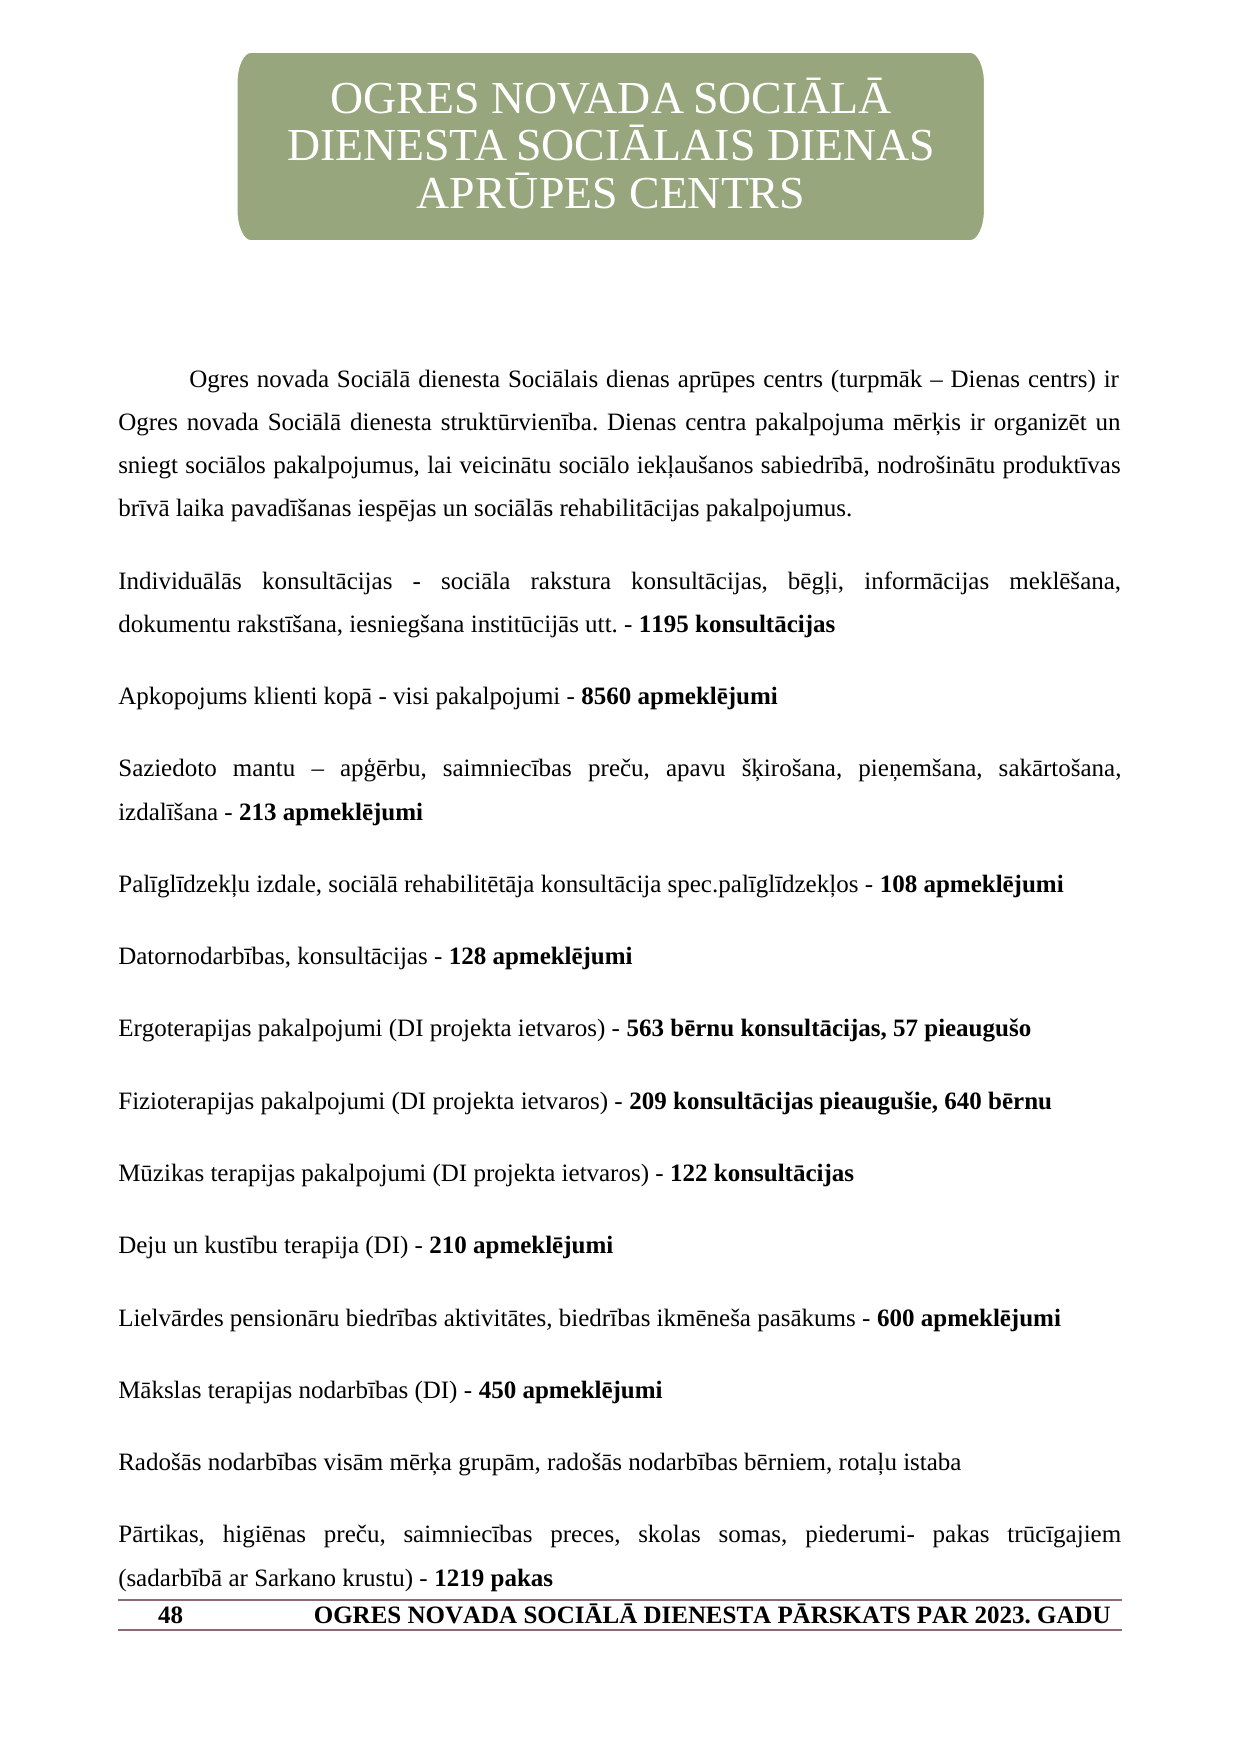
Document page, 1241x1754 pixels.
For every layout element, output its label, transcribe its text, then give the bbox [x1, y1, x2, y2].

text Pārtikas, higiēnas preču, saimniecības preces, skolas somas, piederumi- pakas trūcīgajiem (sadarbībā ar Sarkano krustu) - 1219 pakas [118, 1519, 1122, 1591]
text Mūzikas terapijas pakalpojumi (DI projekta ietvaros) - 122 konsultācijas [118, 1158, 1122, 1187]
text Palīglīdzekļu izdale, sociālā rehabilitētāja konsultācija spec.palīglīdzekļos - 108 apmeklējumi [118, 869, 1122, 898]
text Individuālās konsultācijas - sociāla rakstura konsultācijas, bēgļi, informācijas meklēšana, dokumentu rakstīšana, iesniegšana institūcijās utt. - 1195 konsultācijas [118, 566, 1122, 638]
text Datornodarbības, konsultācijas - 128 apmeklējumi [118, 941, 1122, 970]
text Fizioterapijas pakalpojumi (DI projekta ietvaros) - 209 konsultācijas pieaugušie, 640 bērnu [118, 1086, 1122, 1114]
text Ogres novada Sociālā dienesta Sociālais dienas aprūpes centrs (turpmāk – Dienas centrs) ir Ogres novada Sociālā dienesta struktūrvienība. Dienas centra pakalpojuma mērķis ir organizēt un sniegt sociālos pakalpojumus, lai veicinātu sociālo iekļaušanos sabiedrībā, nodrošinātu produktīvas brīvā laika pavadīšanas iespējas un sociālās rehabilitācijas pakalpojumus. [118, 364, 1122, 522]
text Ergoterapijas pakalpojumi (DI projekta ietvaros) - 563 bērnu konsultācijas, 57 pieaugušo [118, 1013, 1122, 1042]
text Deju un kustību terapija (DI) - 210 apmeklējumi [118, 1230, 1122, 1259]
text Radošās nodarbības visām mērķa grupām, radošās nodarbības bērniem, rotaļu istaba [118, 1447, 1122, 1476]
text Apkopojums klienti kopā - visi pakalpojumi - 8560 apmeklējumi [118, 681, 1122, 710]
text Saziedoto mantu – apģērbu, saimniecības preču, apavu šķirošana, pieņemšana, sakārtošana, izdalīšana - 213 apmeklējumi [118, 753, 1122, 825]
text Lielvārdes pensionāru biedrības aktivitātes, biedrības ikmēneša pasākums - 600 apmeklējumi [118, 1303, 1122, 1331]
text Mākslas terapijas nodarbības (DI) - 450 apmeklējumi [118, 1375, 1122, 1404]
